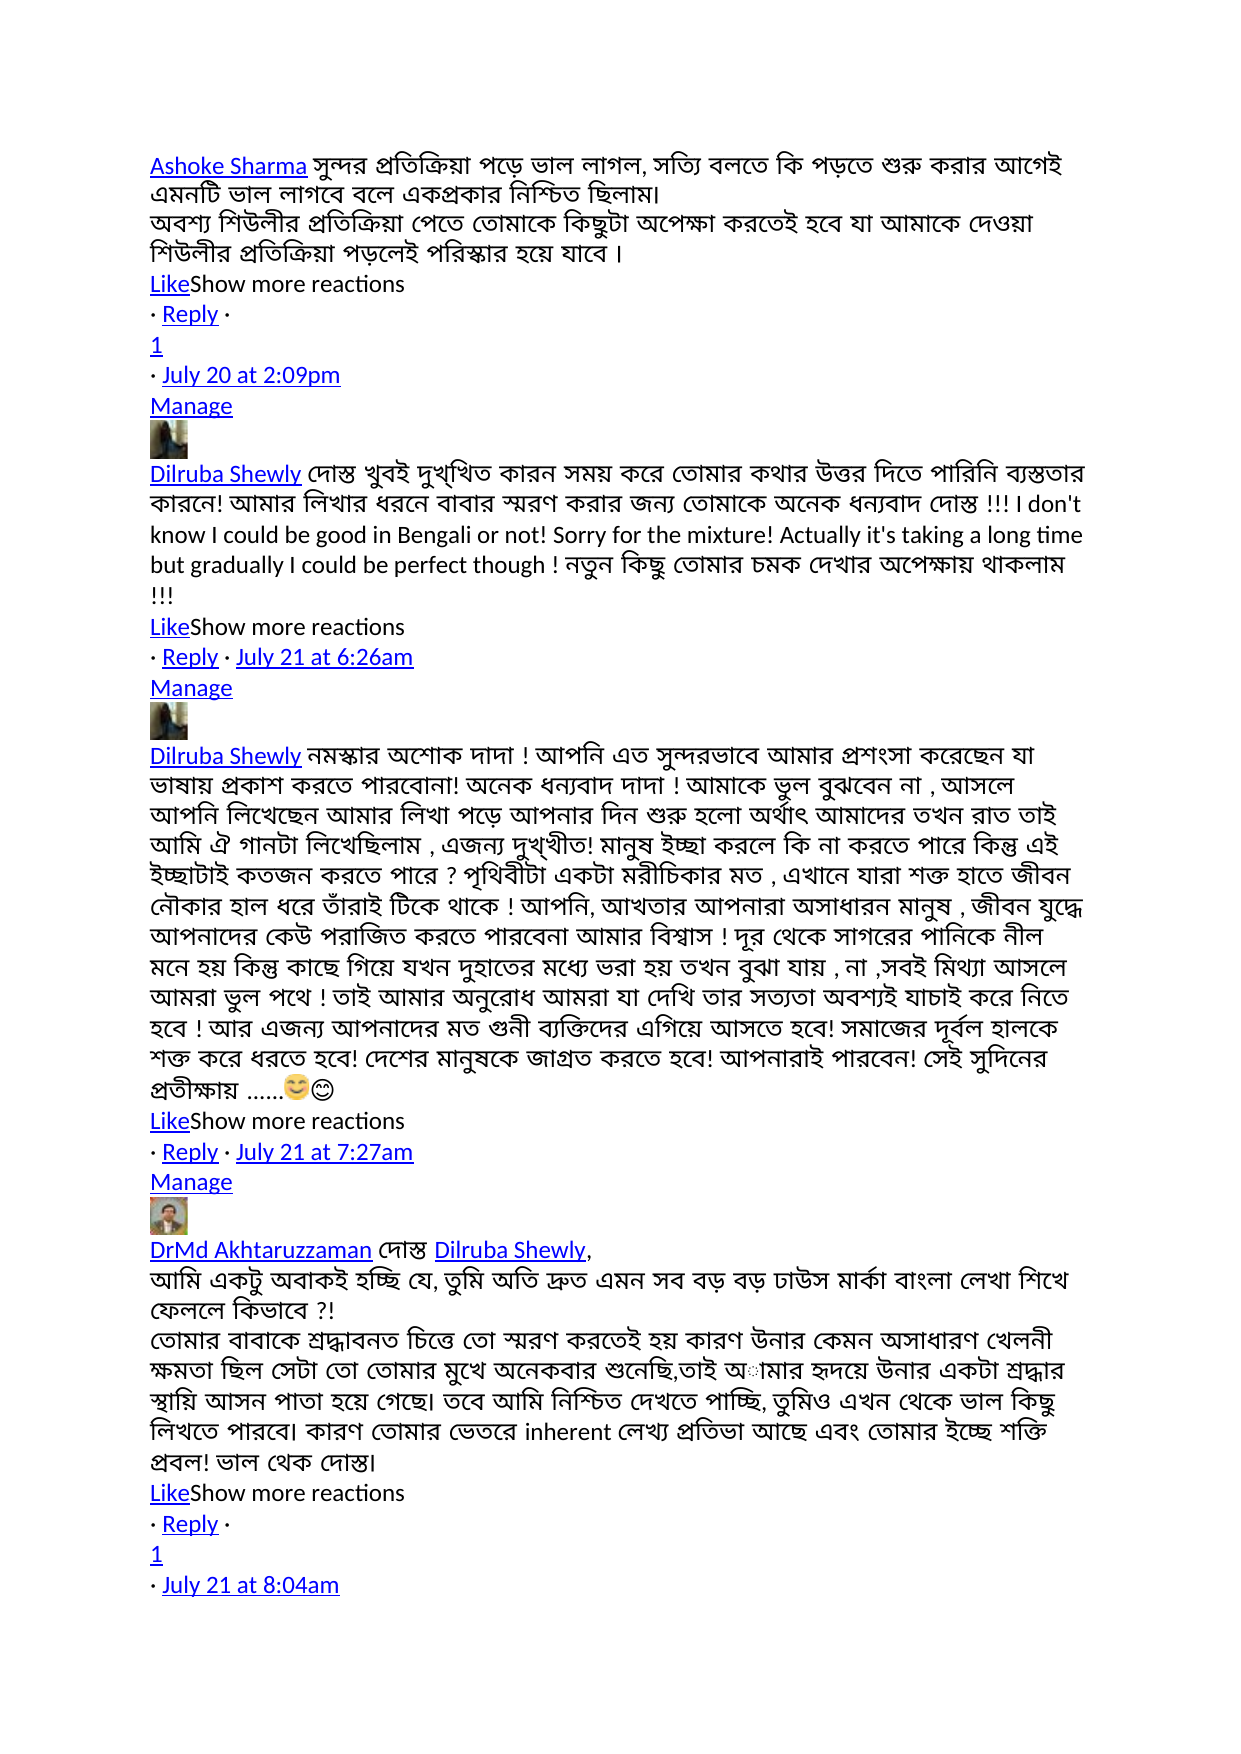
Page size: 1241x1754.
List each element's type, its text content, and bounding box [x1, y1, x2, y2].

text DrMd Akhtaruzzaman দোস্ত Dilruba Shewly, আমি একটু অবাকই হচ্ছি যে, তুমি অতি দ্রুত এমন সব বড় বড় ঢাউস মার্কা বাংলা লেখা শিখে ফেললে কিভাবে ?! তোমার বাবাকে শ্রদ্ধাবনত চিত্তে তো স্মরণ করতেই হয় কারণ উনার কেমন অসাধারণ খেলনী ক্ষমতা ছিল সেটা তো তোমার মুখে অনেকবার শুনেছি,তাই অামার হৃদয়ে উনার একটা শ্রদ্ধার স্থায়ি আসন পাতা হয়ে গেছে। তবে আমি নিশ্চিত দেখতে পাচ্ছি, তুমিও এখন থেকে ভাল কিছু লিখতে পারবে। কারণ তোমার ভেতরে inherent লেখ্য প্রতিভা আছে এবং তোমার ইচ্ছে শক্তি প্রবল! ভাল থেক দোস্ত। [150, 1234, 1090, 1477]
text 1 [150, 1538, 1090, 1569]
text · Reply · [150, 298, 1090, 329]
text LikeShow more reactions [150, 268, 1090, 298]
text LikeShow more reactions [150, 1105, 1090, 1136]
picture [150, 1197, 188, 1235]
text · Reply · July 21 at 6:26am [150, 641, 1090, 672]
text Dilruba Shewly দোস্ত খুবই দুখ্খিত কারন সময় করে তোমার কথার উত্তর দিতে পারিনি ব্যস্ততার কারনে! আমার লিখার ধরনে বাবার স্মরণ করার জন্য তোমাকে অনেক ধন্যবাদ দোস্ত !!! I don't know I could be good in Bengali or not! Sorry for the mixture! Actually it's taking a long time but gradually I could be perfect though ! নতুন কিছু তোমার চমক দেখার অপেক্ষায় থাকলাম !!! [150, 458, 1090, 611]
picture [150, 702, 188, 740]
text · July 21 at 8:04am [150, 1569, 1090, 1599]
text Manage [150, 390, 1090, 421]
text Ashoke Sharma সুন্দর প্রতিক্রিয়া পড়ে ভাল লাগল, সত্যি বলতে কি পড়তে শুরু করার আগেই এমনটি ভাল লাগবে বলে একপ্রকার নিশ্চিত ছিলাম। অবশ্য শিউলীর প্রতিক্রিয়া পেতে তোমাকে কিছুটা অপেক্ষা করতেই হবে যা আমাকে দেওয়া শিউলীর প্রতিক্রিয়া পড়লেই পরিস্কার হয়ে যাবে । [150, 150, 1090, 268]
picture [284, 1074, 310, 1100]
text · July 20 at 2:09pm [150, 359, 1090, 390]
text Manage [150, 1166, 1090, 1197]
text Manage [150, 672, 1090, 702]
text LikeShow more reactions [150, 1477, 1090, 1508]
text Dilruba Shewly নমস্কার অশোক দাদা ! আপনি এত সুন্দরভাবে আমার প্রশংসা করেছেন যা ভাষায় প্রকাশ করতে পারবোনা! অনেক ধন্যবাদ দাদা ! আমাকে ভুল বুঝবেন না , আসলে আপনি লিখেছেন আমার লিখা পড়ে আপনার দিন শুরু হলো অর্থাৎ আমাদের তখন রাত তাই আমি ঐ গানটা লিখেছিলাম , এজন্য দুখ্খীত! মানুষ ইচ্ছা করলে কি না করতে পারে কিন্তু এই ইচ্ছাটাই কতজন করতে পারে ? পৃথিবীটা একটা মরীচিকার মত , এখানে যারা শক্ত হাতে জীবন নৌকার হাল ধরে তাঁরাই টিকে থাকে ! আপনি, আখতার আপনারা অসাধারন মানুষ , জীবন যুদ্ধে আপনাদের কেউ পরাজিত করতে পারবেনা আমার বিশ্বাস ! দূর থেকে সাগরের পানিকে নীল মনে হয় কিন্তু কাছে গিয়ে যখন দুহাতের মধ্যে ভরা হয় তখন বুঝা যায় , না ,সবই মিথ্যা আসলে আমরা ভুল পথে ! তাই আমার অনুরোধ আমরা যা দেখি তার সত্যতা অবশ্যই যাচাই করে নিতে হবে ! আর এজন্য আপনাদের মত গুনী ব্যক্তিদের এগিয়ে আসতে হবে! সমাজের দূর্বল হালকে শক্ত করে ধরতে হবে! দেশের মানুষকে জাগ্রত করতে হবে! আপনারাই পারবেন! সেই সুদিনের প্রতীক্ষায় ......😊 [150, 740, 1090, 1105]
text · Reply · July 21 at 7:27am [150, 1136, 1090, 1166]
text LikeShow more reactions [150, 611, 1090, 641]
text 1 [150, 329, 1090, 359]
text · Reply · [150, 1508, 1090, 1538]
picture [150, 420, 188, 459]
